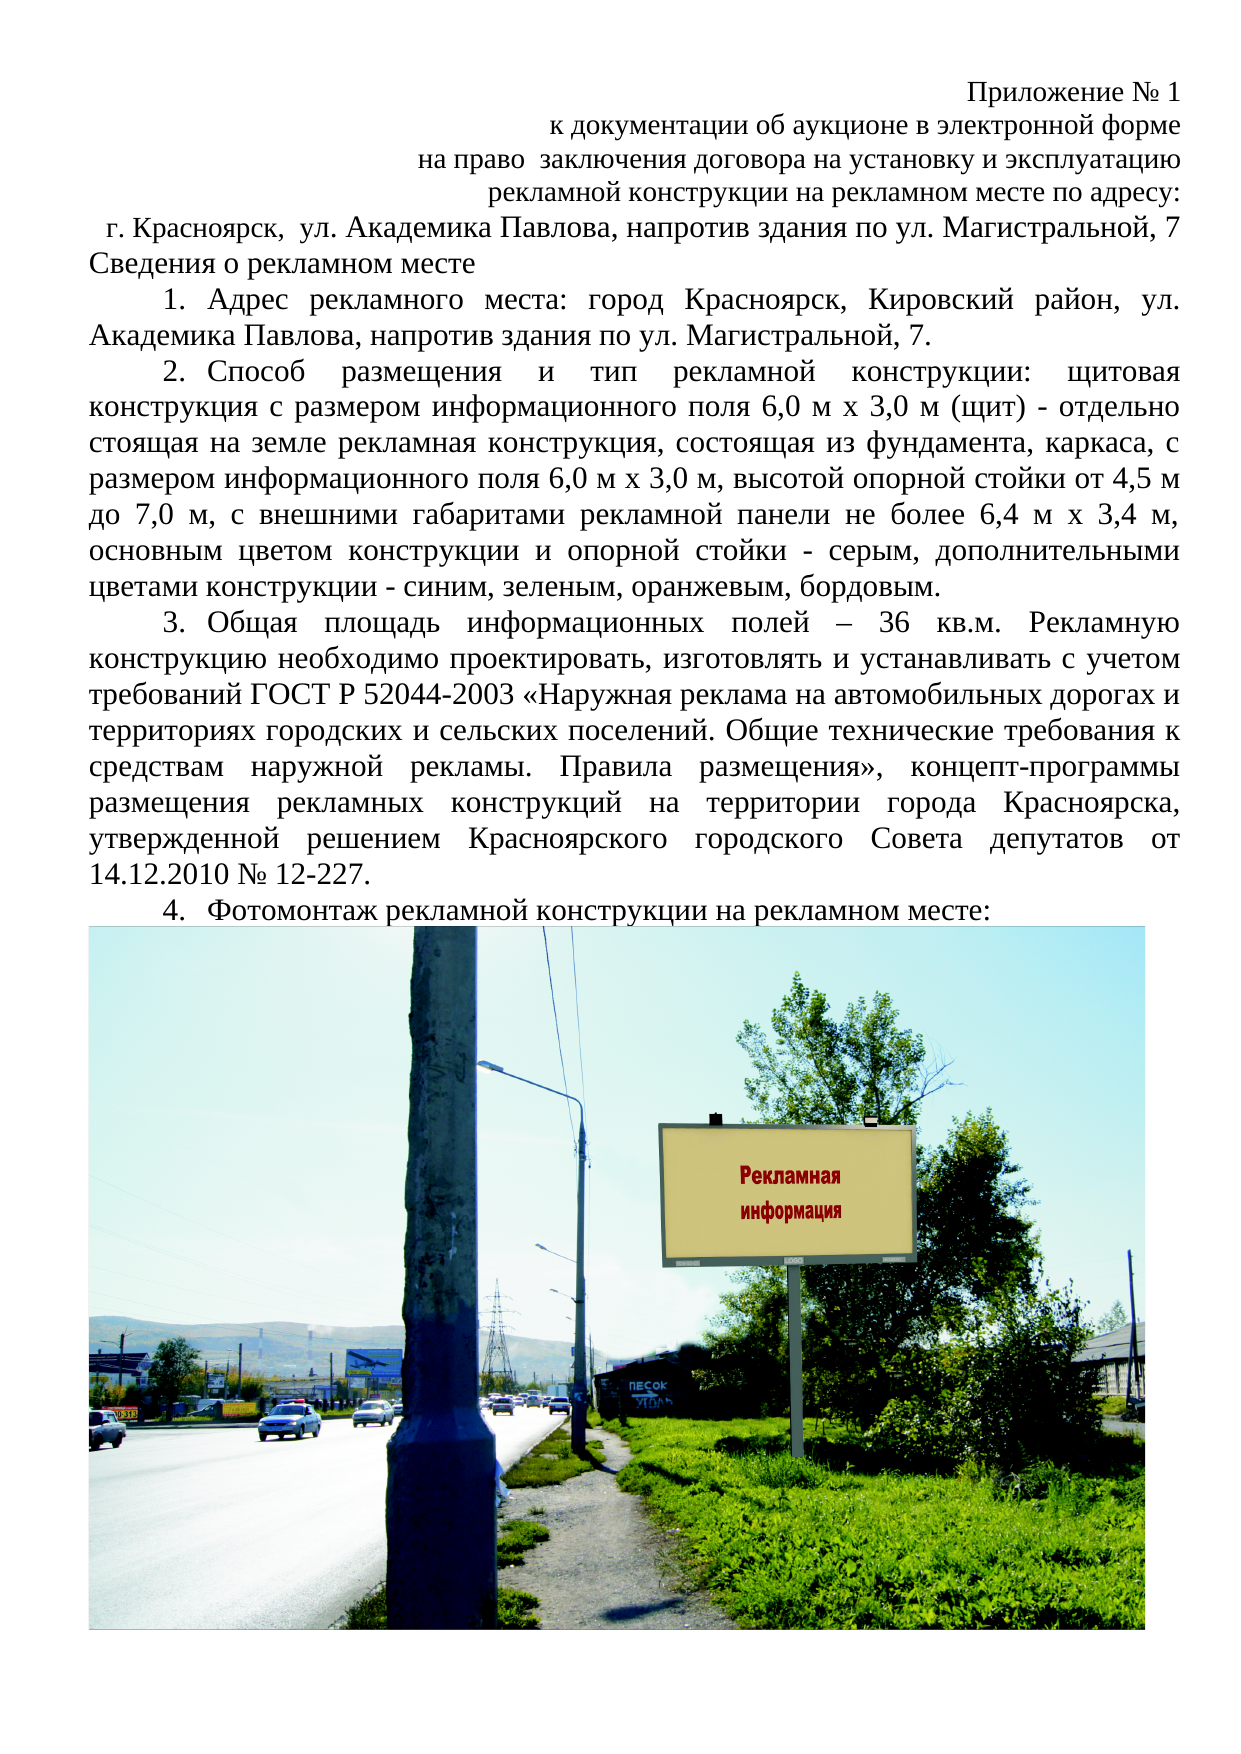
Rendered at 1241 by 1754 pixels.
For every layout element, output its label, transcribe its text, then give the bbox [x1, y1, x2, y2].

list Способ размещения и тип рекламной конструкции: щитовая конструкция с размером информационного поля 6,0 м x 3,0 м (щит) - отдельно стоящая на земле рекламная конструкция, состоящая из фундамента, каркаса, с размером информационного поля 6,0 м x 3,0 м, высотой опорной стойки от 4,5 м до 7,0 м, с внешними габаритами рекламной панели не более 6,4 м x 3,4 м, основным цветом конструкции и опорной стойки - серым, дополнительными цветами конструкции - синим, зеленым, оранжевым, бордовым. [89, 352, 1181, 603]
subtitle рекламной конструкции на рекламном месте по адресу: [89, 174, 1181, 208]
text Сведения о рекламном месте [89, 244, 1181, 280]
subtitle к документации об аукционе в электронной форме [89, 107, 1181, 141]
list Адрес рекламного места: город Красноярск, Кировский район, ул. Академика Павлова, напротив здания по ул. Магистральной, 7. [89, 280, 1181, 352]
picture [88, 926, 1146, 1630]
subtitle на право заключения договора на установку и эксплуатацию [89, 141, 1181, 174]
list Общая площадь информационных полей – 36 кв.м. Рекламную конструкцию необходимо проектировать, изготовлять и устанавливать с учетом требований ГОСТ Р 52044-2003 «Наружная реклама на автомобильных дорогах и территориях городских и сельских поселений. Общие технические требования к средствам наружной рекламы. Правила размещения», концепт-программы размещения рекламных конструкций на территории города Красноярска, утвержденной решением Красноярского городского Совета депутатов от 14.12.2010 № 12-227. [89, 603, 1181, 891]
text г. Красноярск, ул. Академика Павлова, напротив здания по ул. Магистральной, 7 [89, 208, 1181, 244]
text Приложение № 1 [89, 74, 1181, 107]
list Фотомонтаж рекламной конструкции на рекламном месте: [89, 891, 1181, 927]
